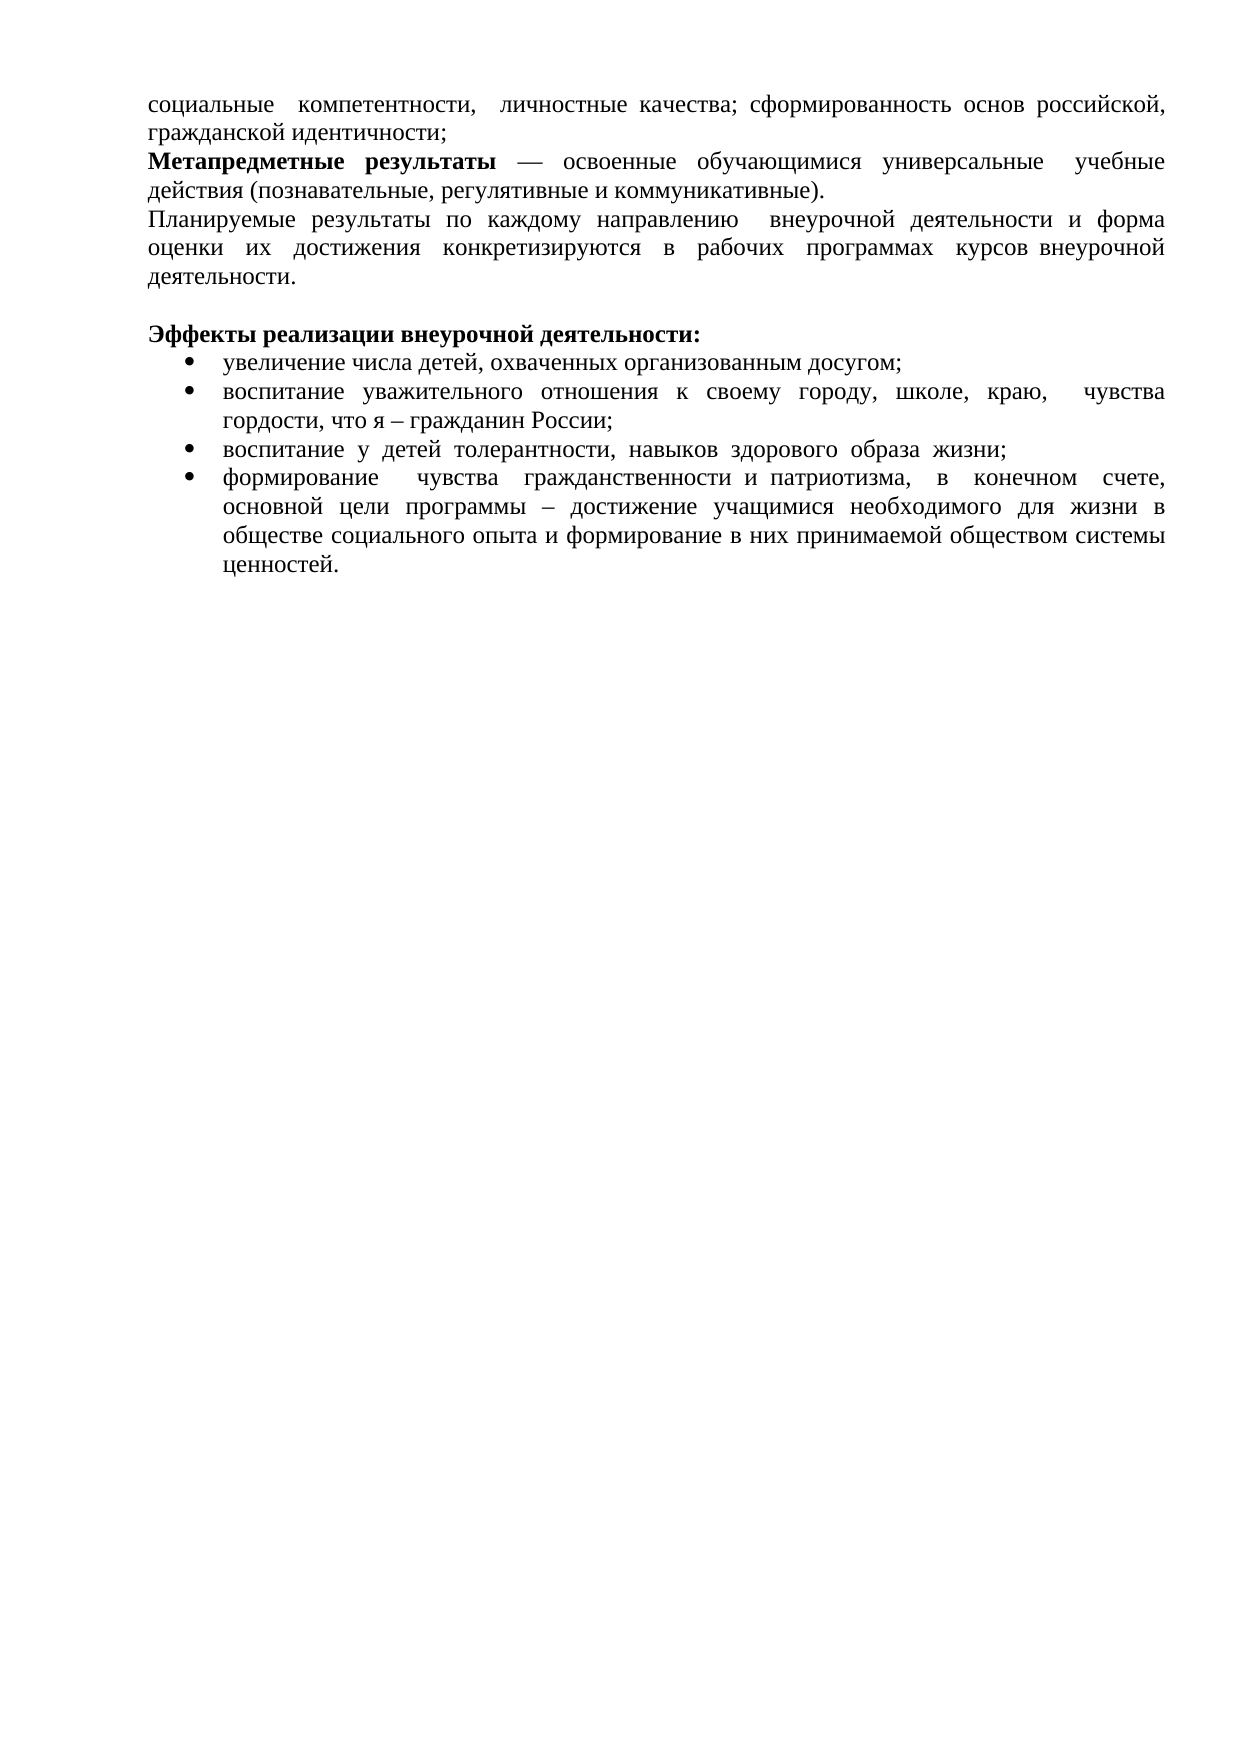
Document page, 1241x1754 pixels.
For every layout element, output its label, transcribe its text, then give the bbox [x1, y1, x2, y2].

text Метапредметные результаты — освоенные обучающимися универсальные учебные действия (познавательные, регулятивные и коммуникативные). [148, 146, 1167, 204]
text Эффекты реализации внеурочной деятельности: [148, 319, 1167, 347]
list увеличение числа детей, охваченных организованным досугом; [185, 347, 1167, 376]
list воспитание у детей толерантности, навыков здорового образа жизни; [185, 434, 1167, 462]
list формирование чувства гражданственности и патриотизма, в конечном счете, основной цели программы – достижение учащимися необходимого для жизни в обществе социального опыта и формирование в них принимаемой обществом системы ценностей. [185, 462, 1167, 577]
text Планируемые результаты по каждому направлению внеурочной деятельности и форма оценки их достижения конкретизируются в рабочих программах курсов внеурочной деятельности. [148, 204, 1167, 290]
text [148, 89, 1167, 146]
list воспитание уважительного отношения к своему городу, школе, краю, чувства гордости, что я – гражданин России; [185, 376, 1167, 434]
